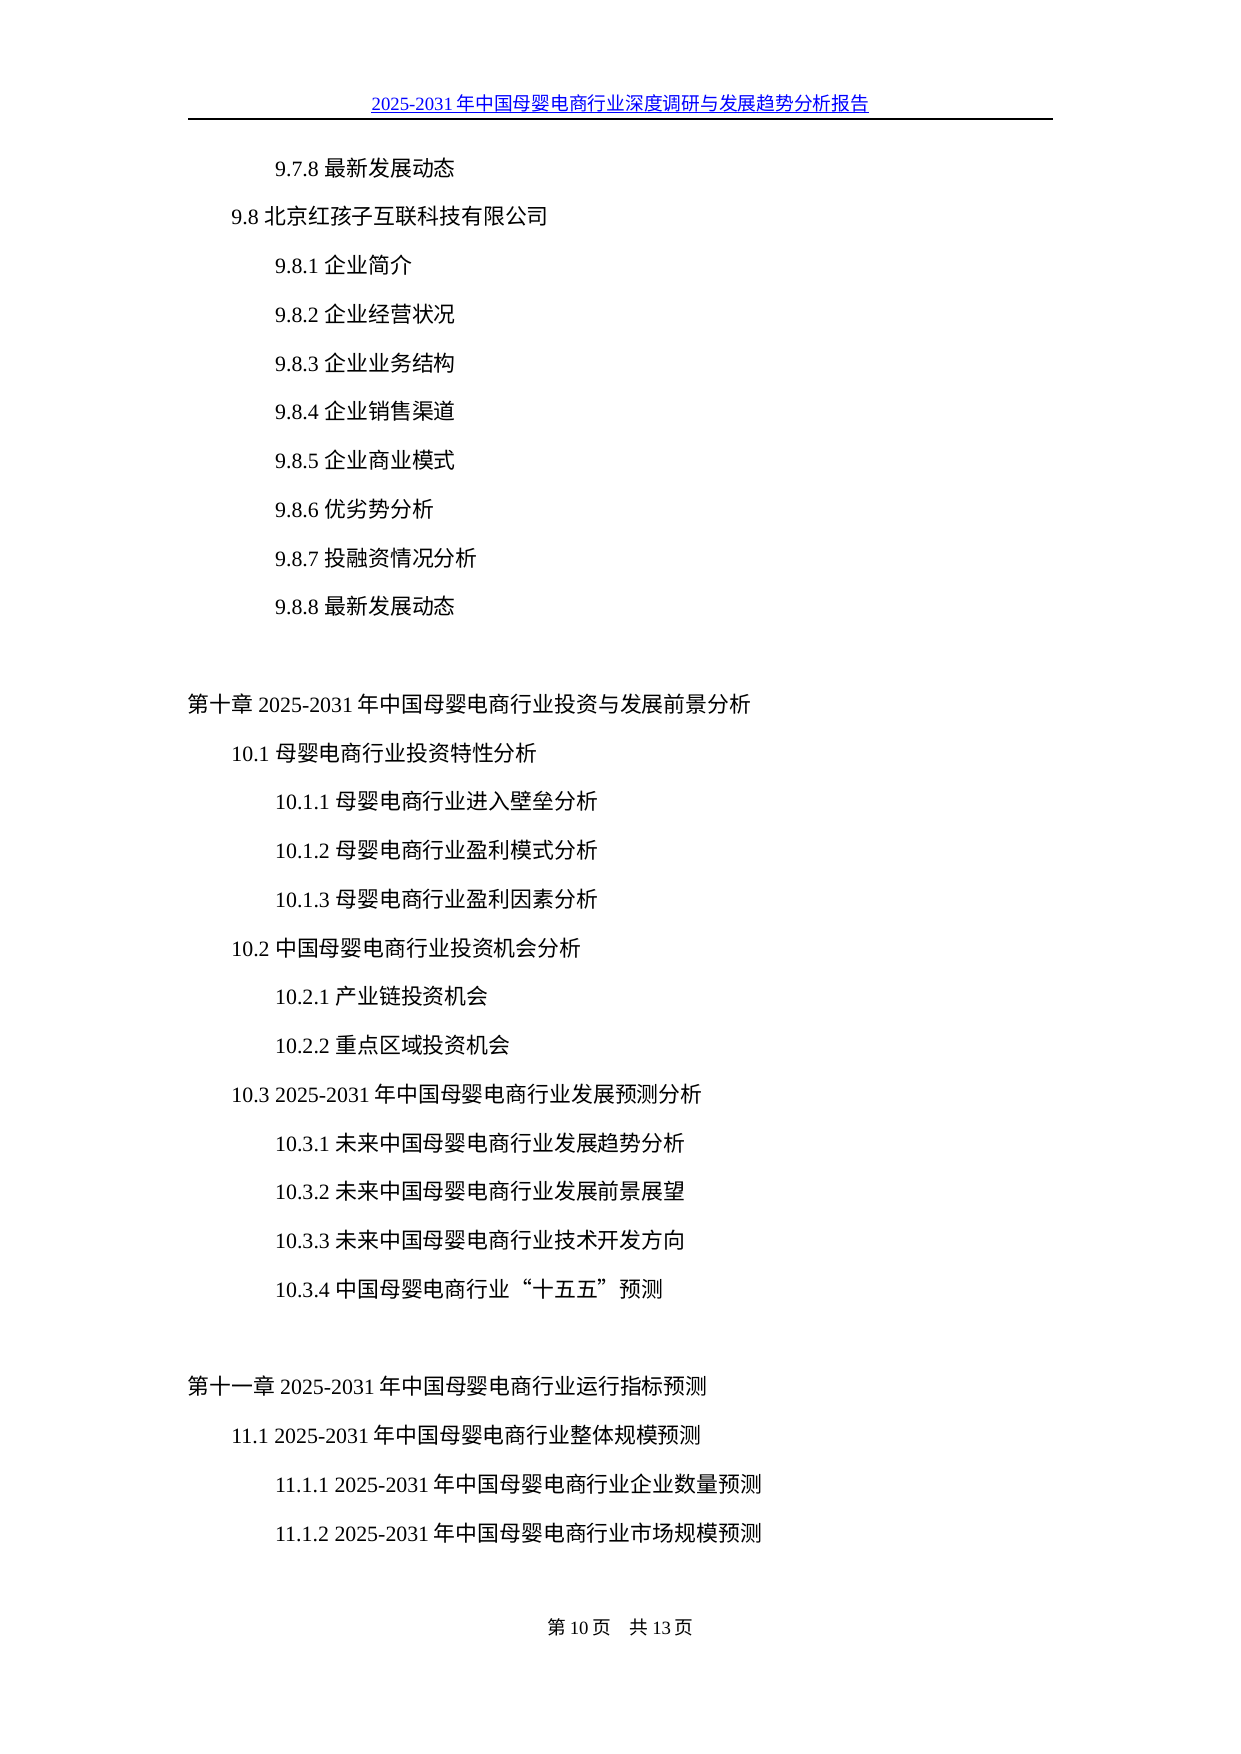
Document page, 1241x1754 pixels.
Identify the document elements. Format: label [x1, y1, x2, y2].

text [187, 150, 1053, 1548]
